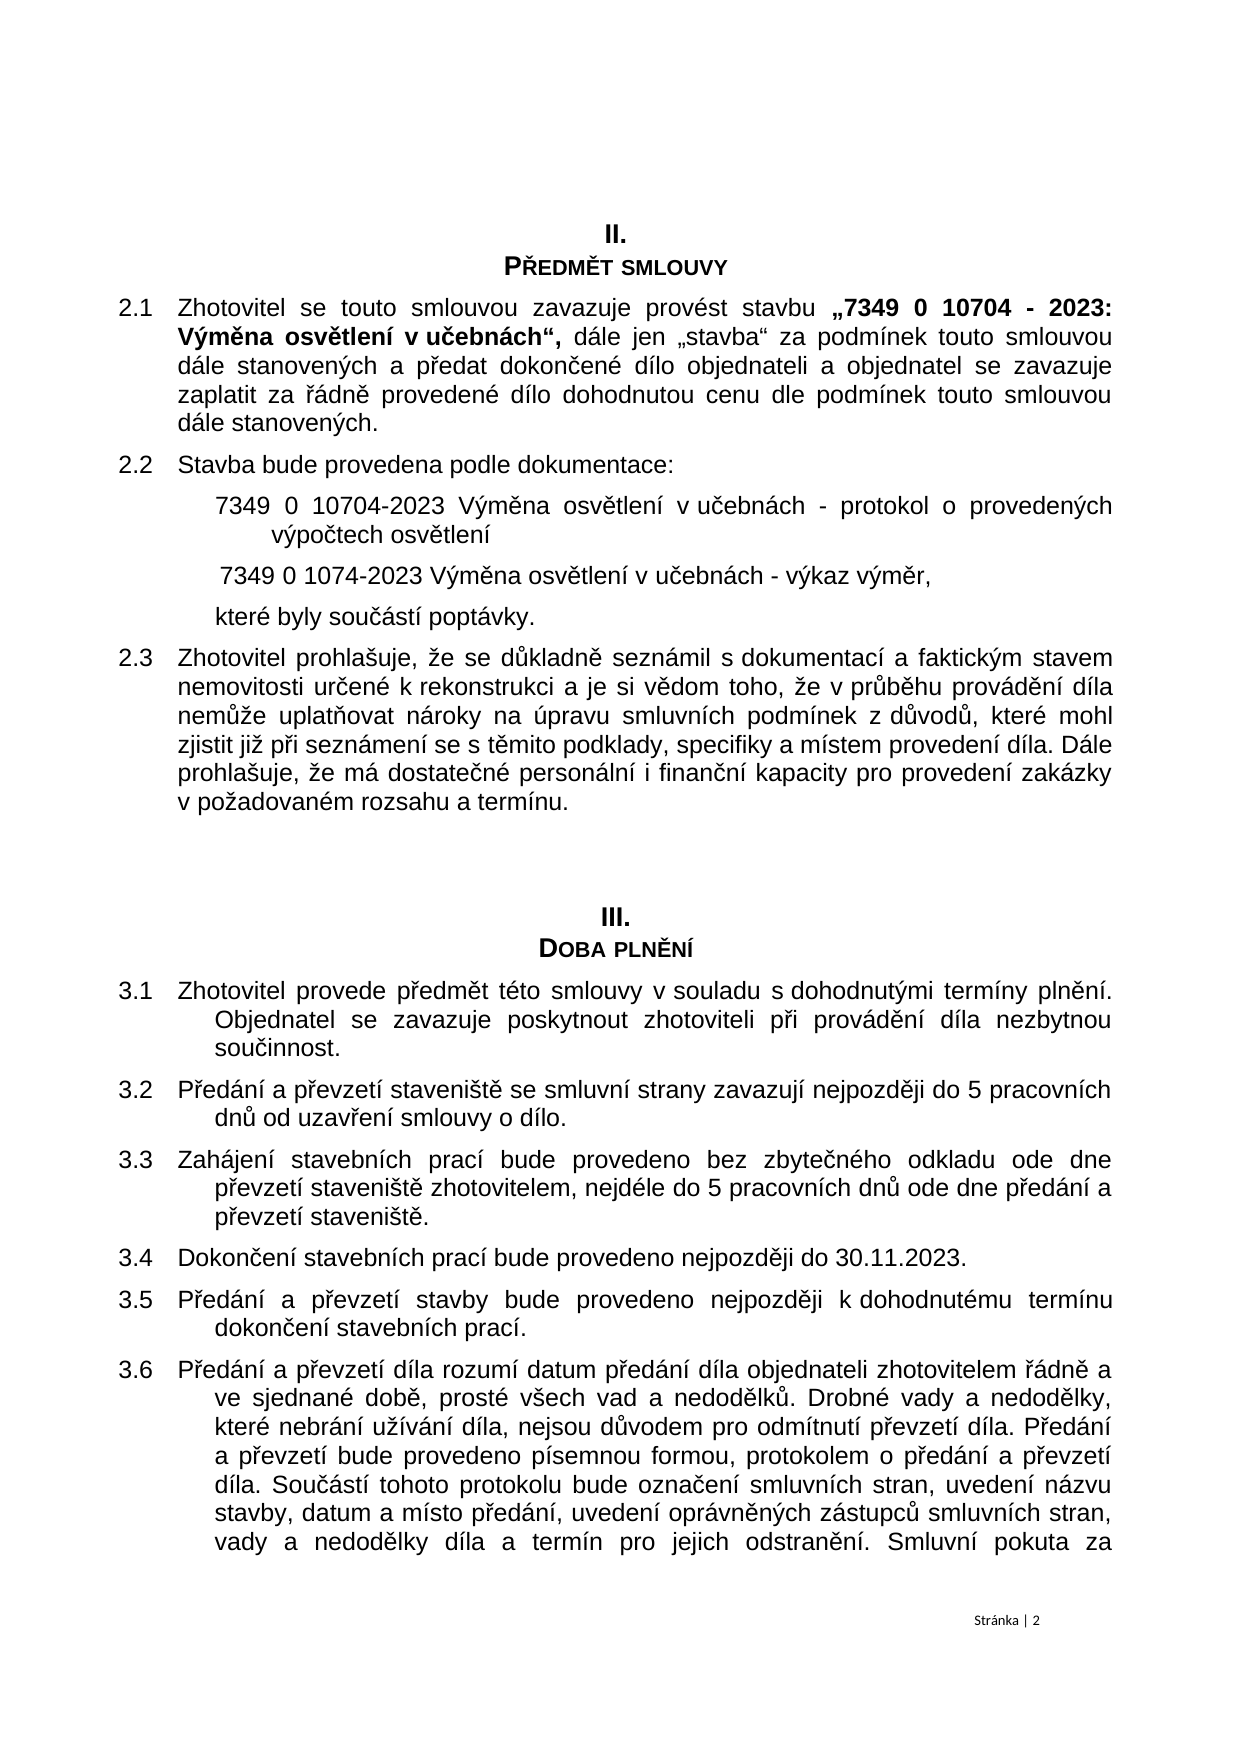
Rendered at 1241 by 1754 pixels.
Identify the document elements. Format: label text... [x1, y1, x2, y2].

list Stavba bude provedena podle dokumentace: [118, 450, 1113, 478]
text které byly součástí poptávky. [215, 602, 1113, 631]
text III. [118, 901, 1113, 932]
list Předání a převzetí stavby bude provedeno nejpozději k dohodnutému termínu dokončení stavebních prací. [118, 1285, 1113, 1342]
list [118, 1355, 1113, 1556]
list Zhotovitel provede předmět této smlouvy v souladu s dohodnutými termíny plnění. Objednatel se zavazuje poskytnout zhotoviteli při provádění díla nezbytnou součinnost. [118, 976, 1113, 1062]
list Zahájení stavebních prací bude provedeno bez zbytečného odkladu ode dne převzetí staveniště zhotovitelem, nejdéle do 5 pracovních dnů ode dne předání a převzetí staveniště. [118, 1145, 1113, 1231]
text Předmět smlouvy [118, 250, 1113, 281]
list 0 1074-2023 Výměna osvětlení v učebnách - výkaz výměr, [219, 561, 1113, 590]
text Doba plnění [118, 932, 1113, 963]
list 0 10704-2023 Výměna osvětlení v učebnách - protokol o provedených výpočtech osvětlení [215, 491, 1113, 548]
text 2.3 Zhotovitel prohlašuje, že se důkladně seznámil s dokumentací a faktickým stavem nemovitosti určené k rekonstrukci a je si vědom toho, že v průběhu provádění díla nemůže uplatňovat nároky na úpravu smluvních podmínek z důvodů, které mohl zjistit již při seznámení se s těmito podklady, specifiky a místem provedení díla. Dále prohlašuje, že má dostatečné personální i finanční kapacity pro provedení zakázky v požadovaném rozsahu a termínu. [118, 643, 1113, 816]
text II. [118, 218, 1113, 250]
list Předání a převzetí staveniště se smluvní strany zavazují nejpozději do 5 pracovních dnů od uzavření smlouvy o dílo. [118, 1075, 1113, 1132]
list Dokončení stavebních prací bude provedeno nejpozději do 30.11.2023. [118, 1243, 1113, 1272]
list Zhotovitel se touto smlouvou zavazuje provést stavbu „7349 0 10704 - 2023: Výměna osvětlení v učebnách“, dále jen „stavba“ za podmínek touto smlouvou dále stanovených a předat dokončené dílo objednateli a objednatel se zavazuje zaplatit za řádně provedené dílo dohodnutou cenu dle podmínek touto smlouvou dále stanovených. [118, 293, 1113, 437]
